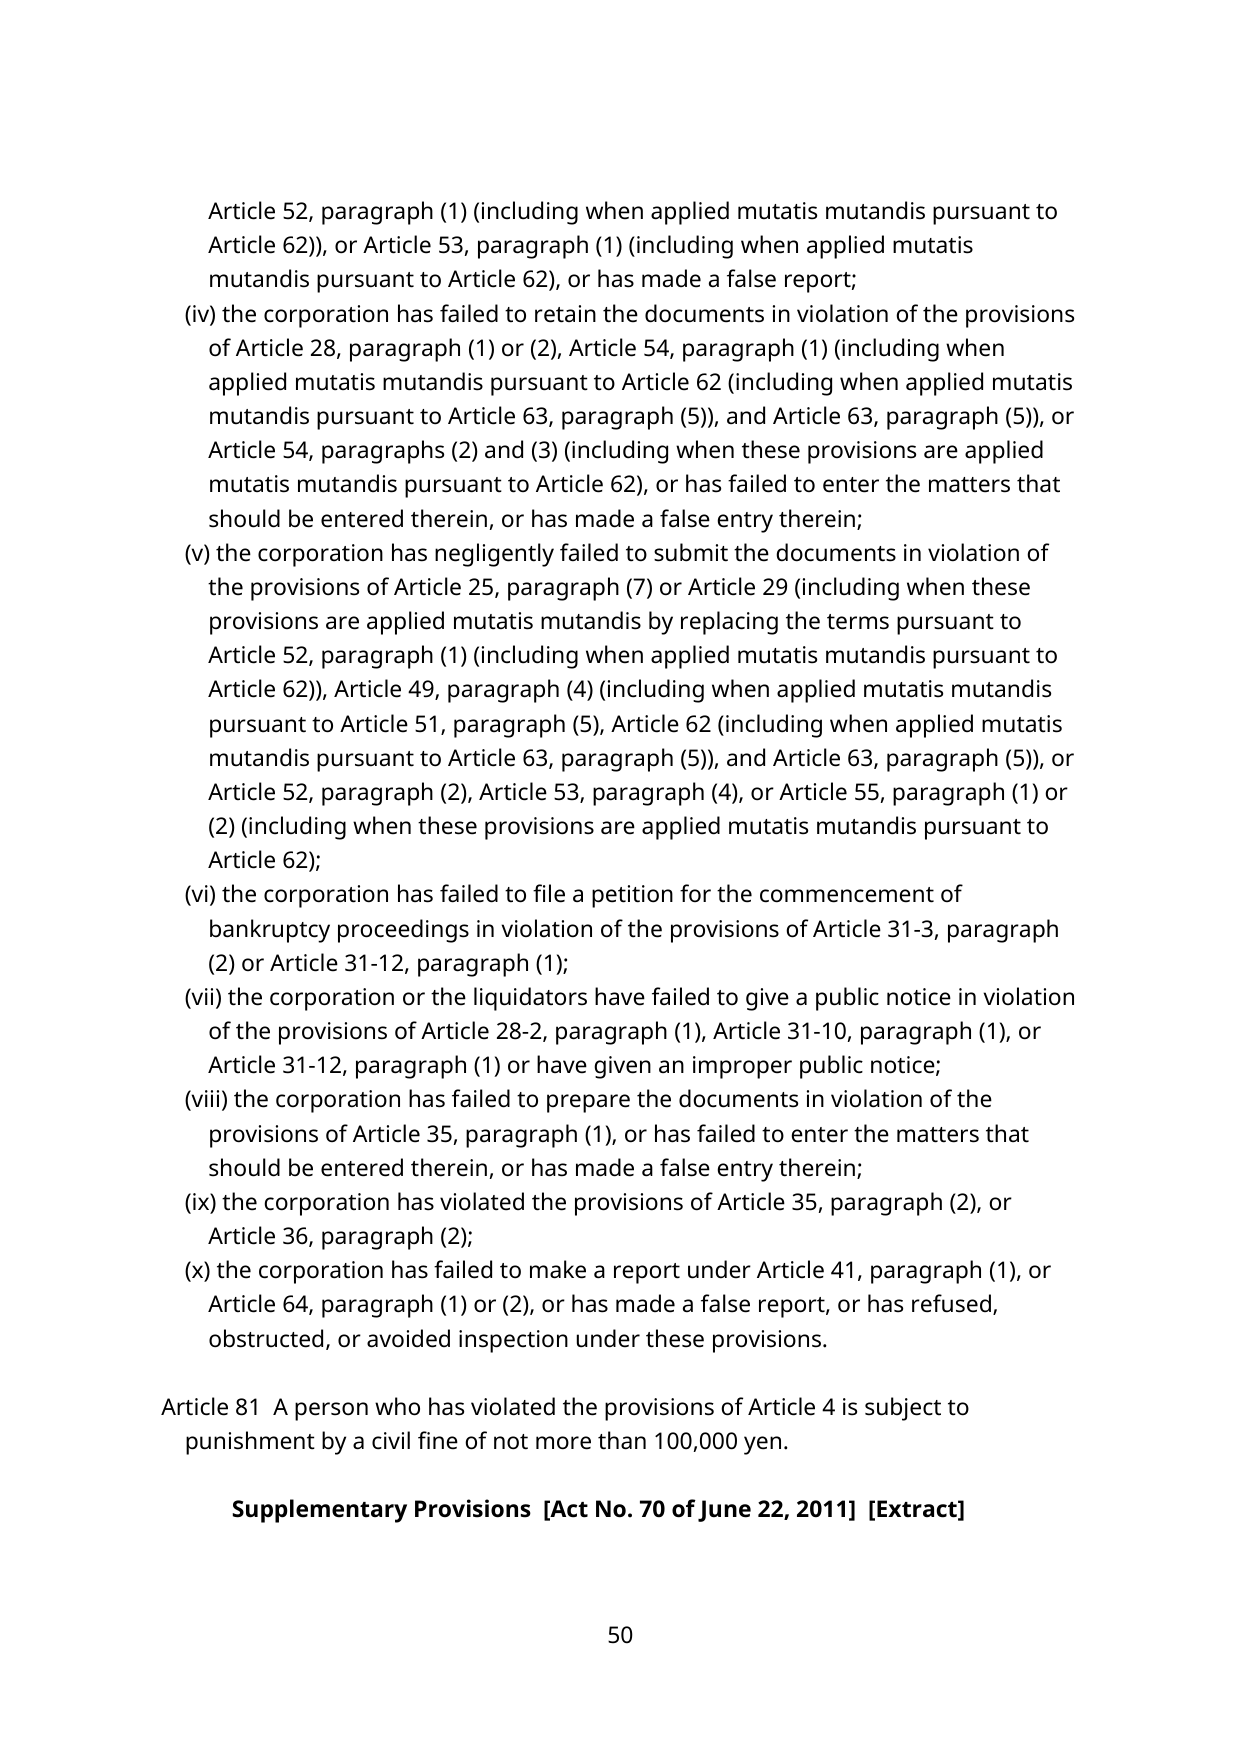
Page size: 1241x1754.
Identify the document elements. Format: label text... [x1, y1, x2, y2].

text (x) the corporation has failed to make a report under Article 41, paragraph (1), or Article 64, paragraph (1) or (2), or has made a false report, or has refused, obstructed, or avoided inspection under these provisions. [184, 1253, 1079, 1355]
text Article 81 A person who has violated the provisions of Article 4 is subject to punishment by a civil fine of not more than 100,000 yen. [161, 1389, 1079, 1458]
text (iv) the corporation has failed to retain the documents in violation of the provisions of Article 28, paragraph (1) or (2), Article 54, paragraph (1) (including when applied mutatis mutandis pursuant to Article 62 (including when applied mutatis mutandis pursuant to Article 63, paragraph (5)), and Article 63, paragraph (5)), or Article 54, paragraphs (2) and (3) (including when these provisions are applied mutatis mutandis pursuant to Article 62), or has failed to enter the matters that should be entered therein, or has made a false entry therein; [184, 296, 1079, 535]
text (ix) the corporation has violated the provisions of Article 35, paragraph (2), or Article 36, paragraph (2); [184, 1184, 1079, 1253]
text (vii) the corporation or the liquidators have failed to give a public notice in violation of the provisions of Article 28-2, paragraph (1), Article 31-10, paragraph (1), or Article 31-12, paragraph (1) or have given an improper public notice; [184, 979, 1079, 1082]
text (viii) the corporation has failed to prepare the documents in violation of the provisions of Article 35, paragraph (1), or has failed to enter the matters that should be entered therein, or has made a false entry therein; [184, 1082, 1079, 1184]
text (v) the corporation has negligently failed to submit the documents in violation of the provisions of Article 25, paragraph (7) or Article 29 (including when these provisions are applied mutatis mutandis by replacing the terms pursuant to Article 52, paragraph (1) (including when applied mutatis mutandis pursuant to Article 62)), Article 49, paragraph (4) (including when applied mutatis mutandis pursuant to Article 51, paragraph (5), Article 62 (including when applied mutatis mutandis pursuant to Article 63, paragraph (5)), and Article 63, paragraph (5)), or Article 52, paragraph (2), Article 53, paragraph (4), or Article 55, paragraph (1) or (2) (including when these provisions are applied mutatis mutandis pursuant to Article 62); [184, 535, 1079, 877]
text (vi) the corporation has failed to file a petition for the commencement of bankruptcy proceedings in violation of the provisions of Article 31-3, paragraph (2) or Article 31-12, paragraph (1); [184, 877, 1079, 979]
text Supplementary Provisions [Act No. 70 of June 22, 2011] [Extract] [230, 1492, 1079, 1526]
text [184, 194, 1079, 296]
